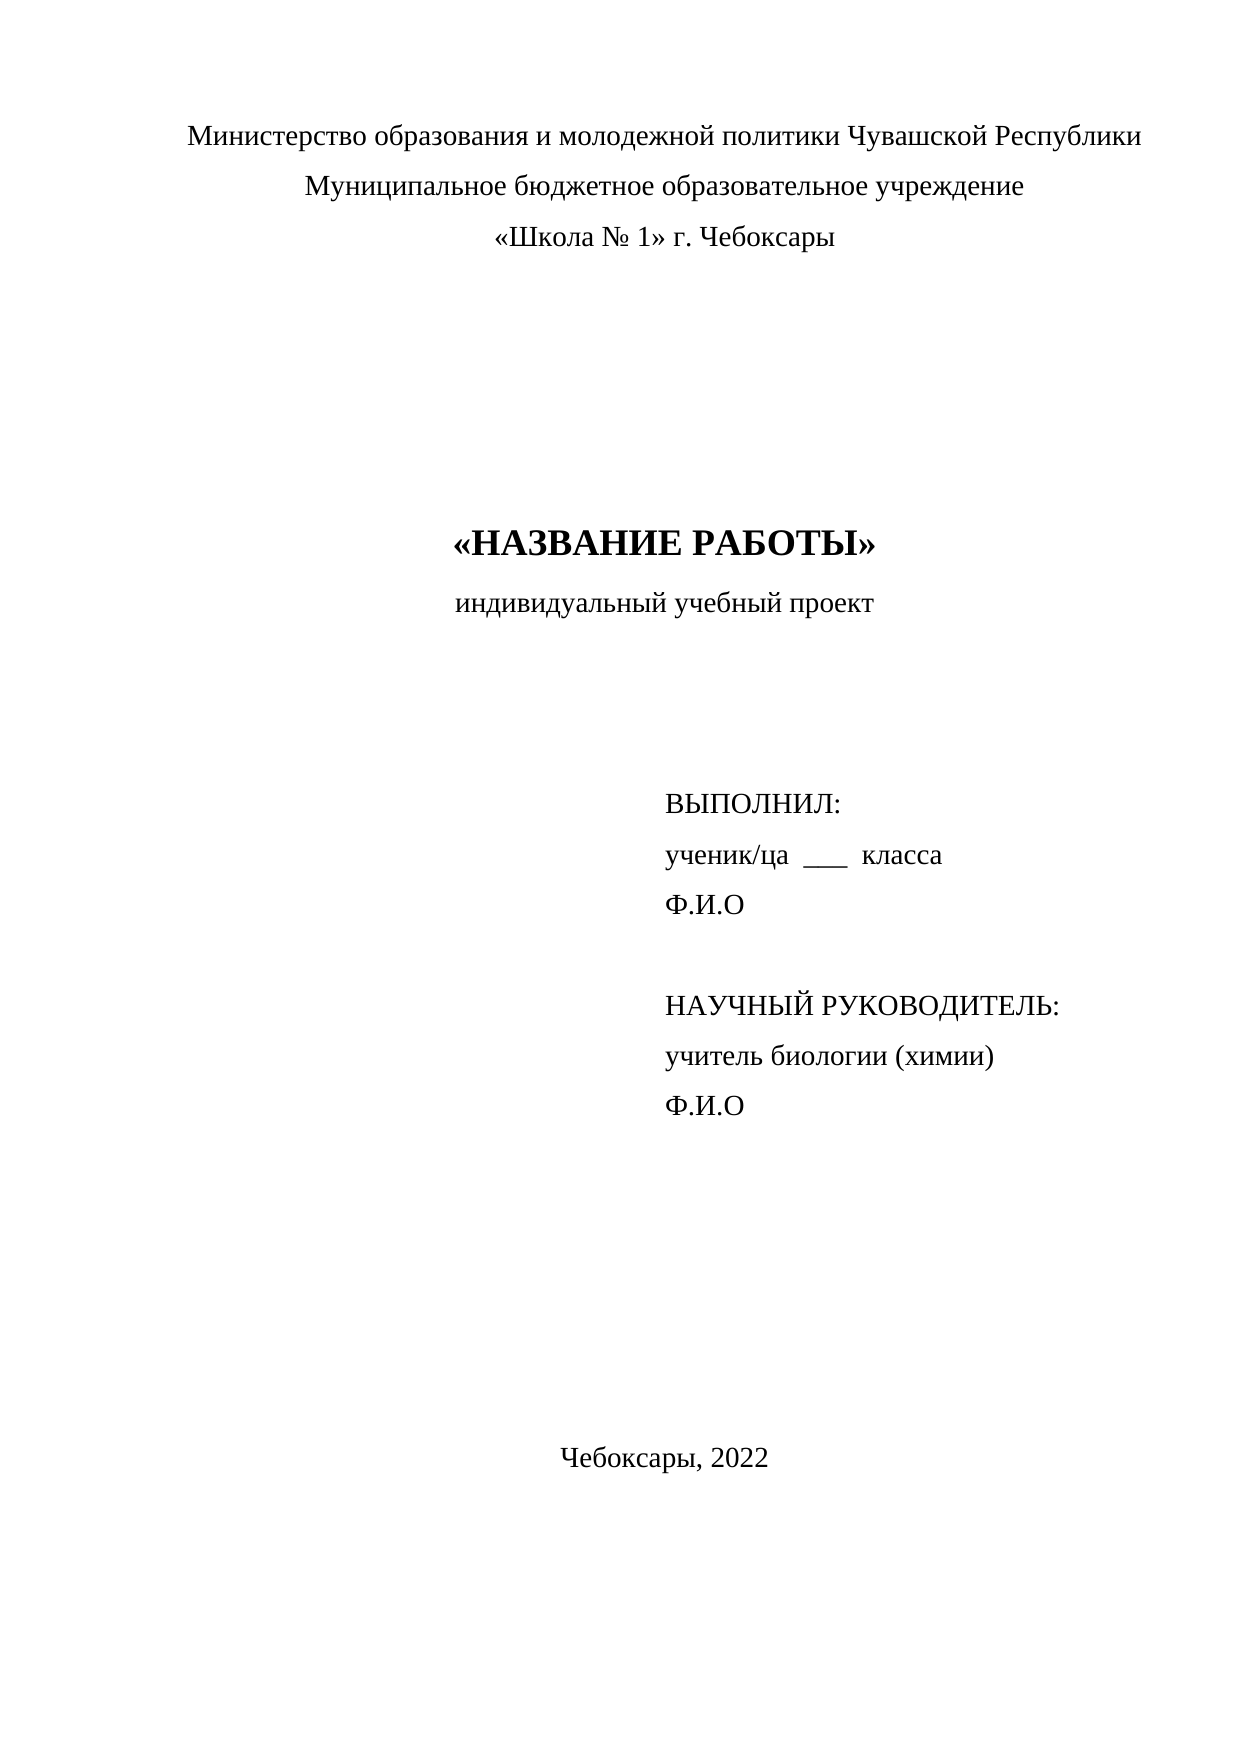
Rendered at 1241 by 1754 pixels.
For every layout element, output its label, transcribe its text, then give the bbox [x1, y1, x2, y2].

text Ф.И.О [665, 1088, 1152, 1122]
text Министерство образования и молодежной политики Чувашской Республики [177, 118, 1152, 152]
text Ф.И.О [665, 887, 1152, 921]
text индивидуальный учебный проект [177, 585, 1152, 619]
text ученик/ца ___ класса [665, 837, 1152, 870]
text Чебоксары, 2022 [177, 1441, 1152, 1474]
text «НАЗВАНИЕ РАБОТЫ» [177, 521, 1152, 564]
text Муниципальное бюджетное образовательное учреждение [177, 168, 1152, 202]
text НАУЧНЫЙ РУКОВОДИТЕЛЬ: [665, 988, 1152, 1021]
text учитель биологии (химии) [665, 1038, 1152, 1072]
text «Школа № 1» г. Чебоксары [177, 219, 1152, 252]
text ВЫПОЛНИЛ: [665, 787, 1152, 820]
